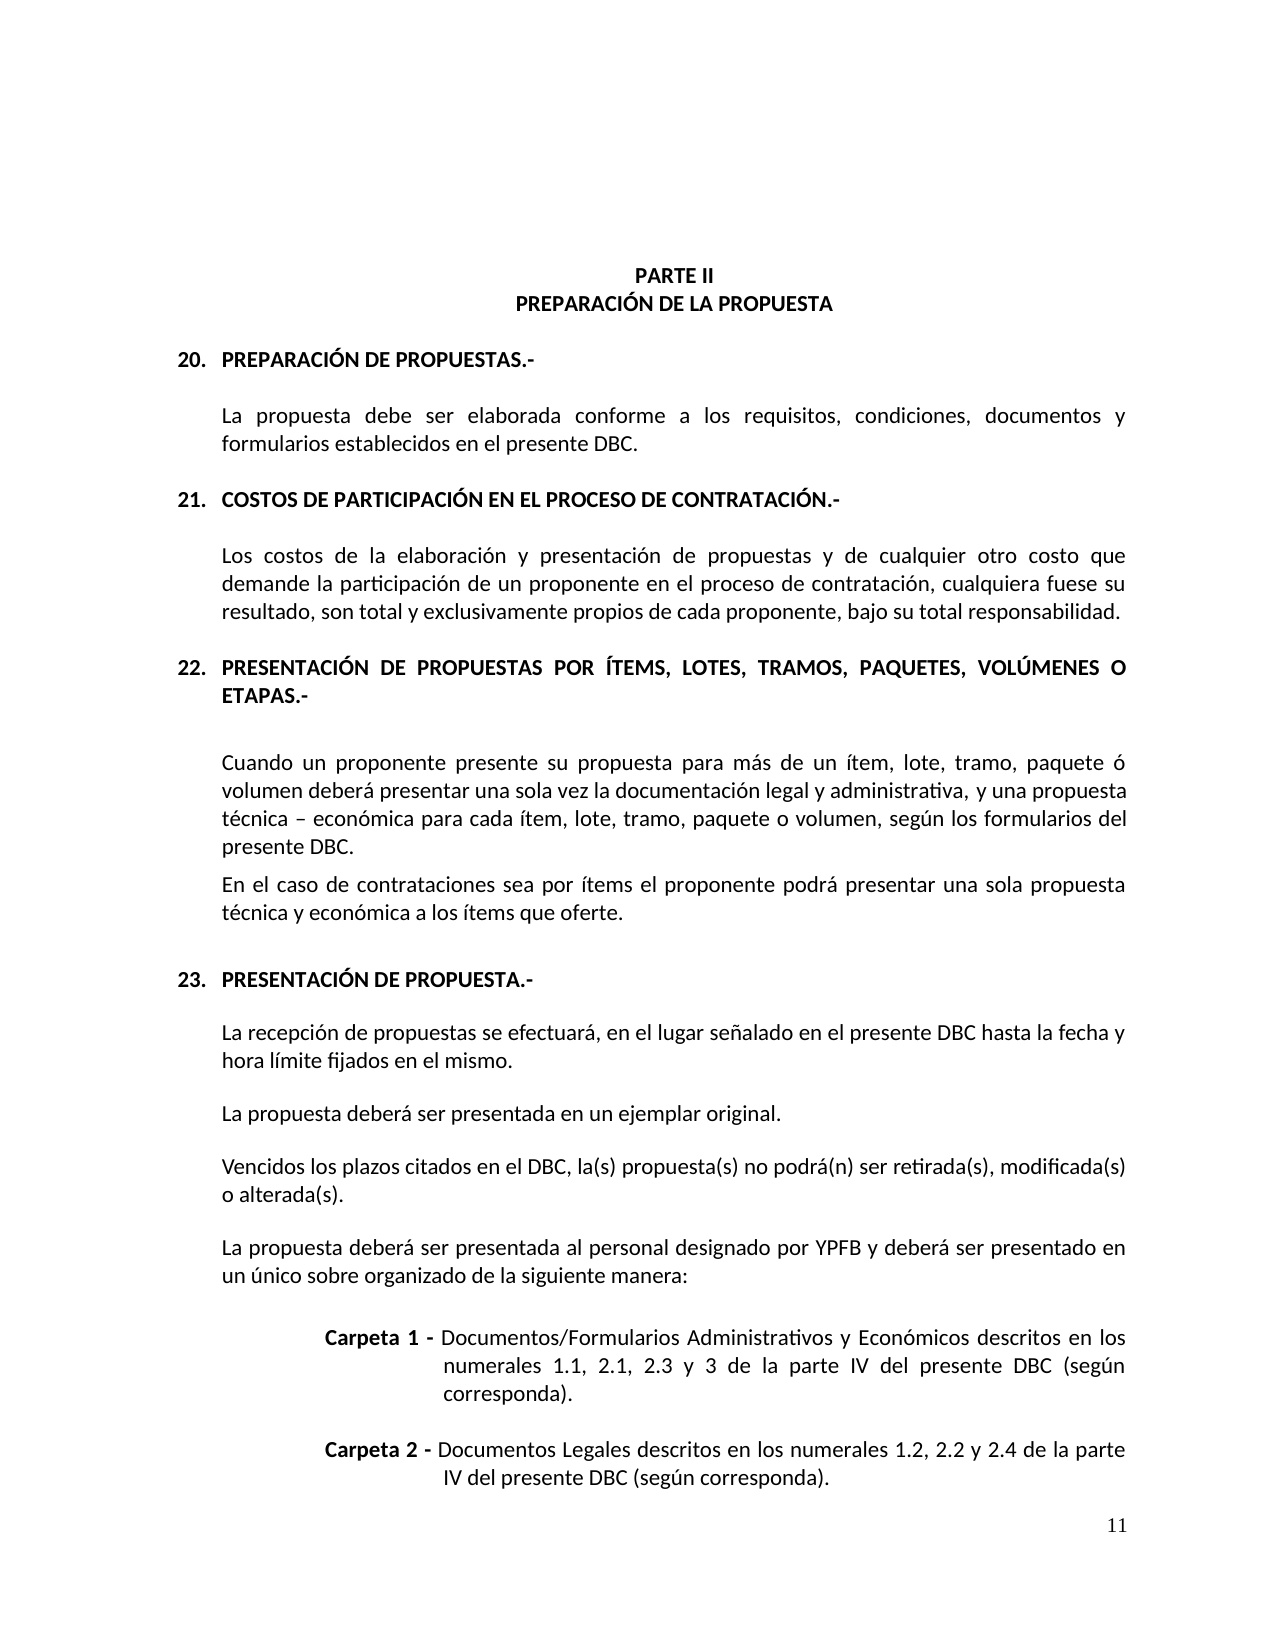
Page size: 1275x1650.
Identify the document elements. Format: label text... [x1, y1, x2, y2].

list PRESENTACIÓN DE PROPUESTA.- [177, 965, 1127, 993]
list Carpeta 1 - Documentos/Formularios Administrativos y Económicos descritos en los numerales 1.1, 2.1, 2.3 y 3 de la parte IV del presente DBC (según corresponda). [325, 1323, 1127, 1407]
text Cuando un proponente presente su propuesta para más de un ítem, lote, tramo, paquete ó volumen deberá presentar una sola vez la documentación legal y administrativa, y una propuesta técnica – económica para cada ítem, lote, tramo, paquete o volumen, según los formularios del presente DBC. [222, 748, 1127, 860]
text Los costos de la elaboración y presentación de propuestas y de cualquier otro costo que demande la participación de un proponente en el proceso de contratación, cualquiera fuese su resultado, son total y exclusivamente propios de cada proponente, bajo su total responsabilidad. [222, 541, 1127, 626]
list PRESENTACIÓN DE PROPUESTAS POR ÍTEMS, LOTES, TRAMOS, PAQUETES, VOLÚMENES O ETAPAS.- [177, 653, 1127, 709]
text PARTE II [177, 261, 1127, 289]
list PREPARACIÓN DE PROPUESTAS.- [177, 345, 1127, 373]
text La propuesta deberá ser presentada al personal designado por YPFB y deberá ser presentado en un único sobre organizado de la siguiente manera: [222, 1233, 1127, 1289]
text En el caso de contrataciones sea por ítems el proponente podrá presentar una sola propuesta técnica y económica a los ítems que oferte. [222, 871, 1127, 927]
text La propuesta debe ser elaborada conforme a los requisitos, condiciones, documentos y formularios establecidos en el presente DBC. [222, 401, 1127, 457]
text Vencidos los plazos citados en el DBC, la(s) propuesta(s) no podrá(n) ser retirada(s), modificada(s) o alterada(s). [222, 1152, 1127, 1208]
list COSTOS DE PARTICIPACIÓN EN EL PROCESO DE CONTRATACIÓN.- [177, 485, 1127, 513]
text La recepción de propuestas se efectuará, en el lugar señalado en el presente DBC hasta la fecha y hora límite fijados en el mismo. [222, 1018, 1127, 1074]
text PREPARACIÓN DE LA PROPUESTA [177, 289, 1127, 317]
list Carpeta 2 - Documentos Legales descritos en los numerales 1.2, 2.2 y 2.4 de la parte IV del presente DBC (según corresponda). [325, 1436, 1127, 1492]
text La propuesta deberá ser presentada en un ejemplar original. [222, 1099, 1127, 1127]
